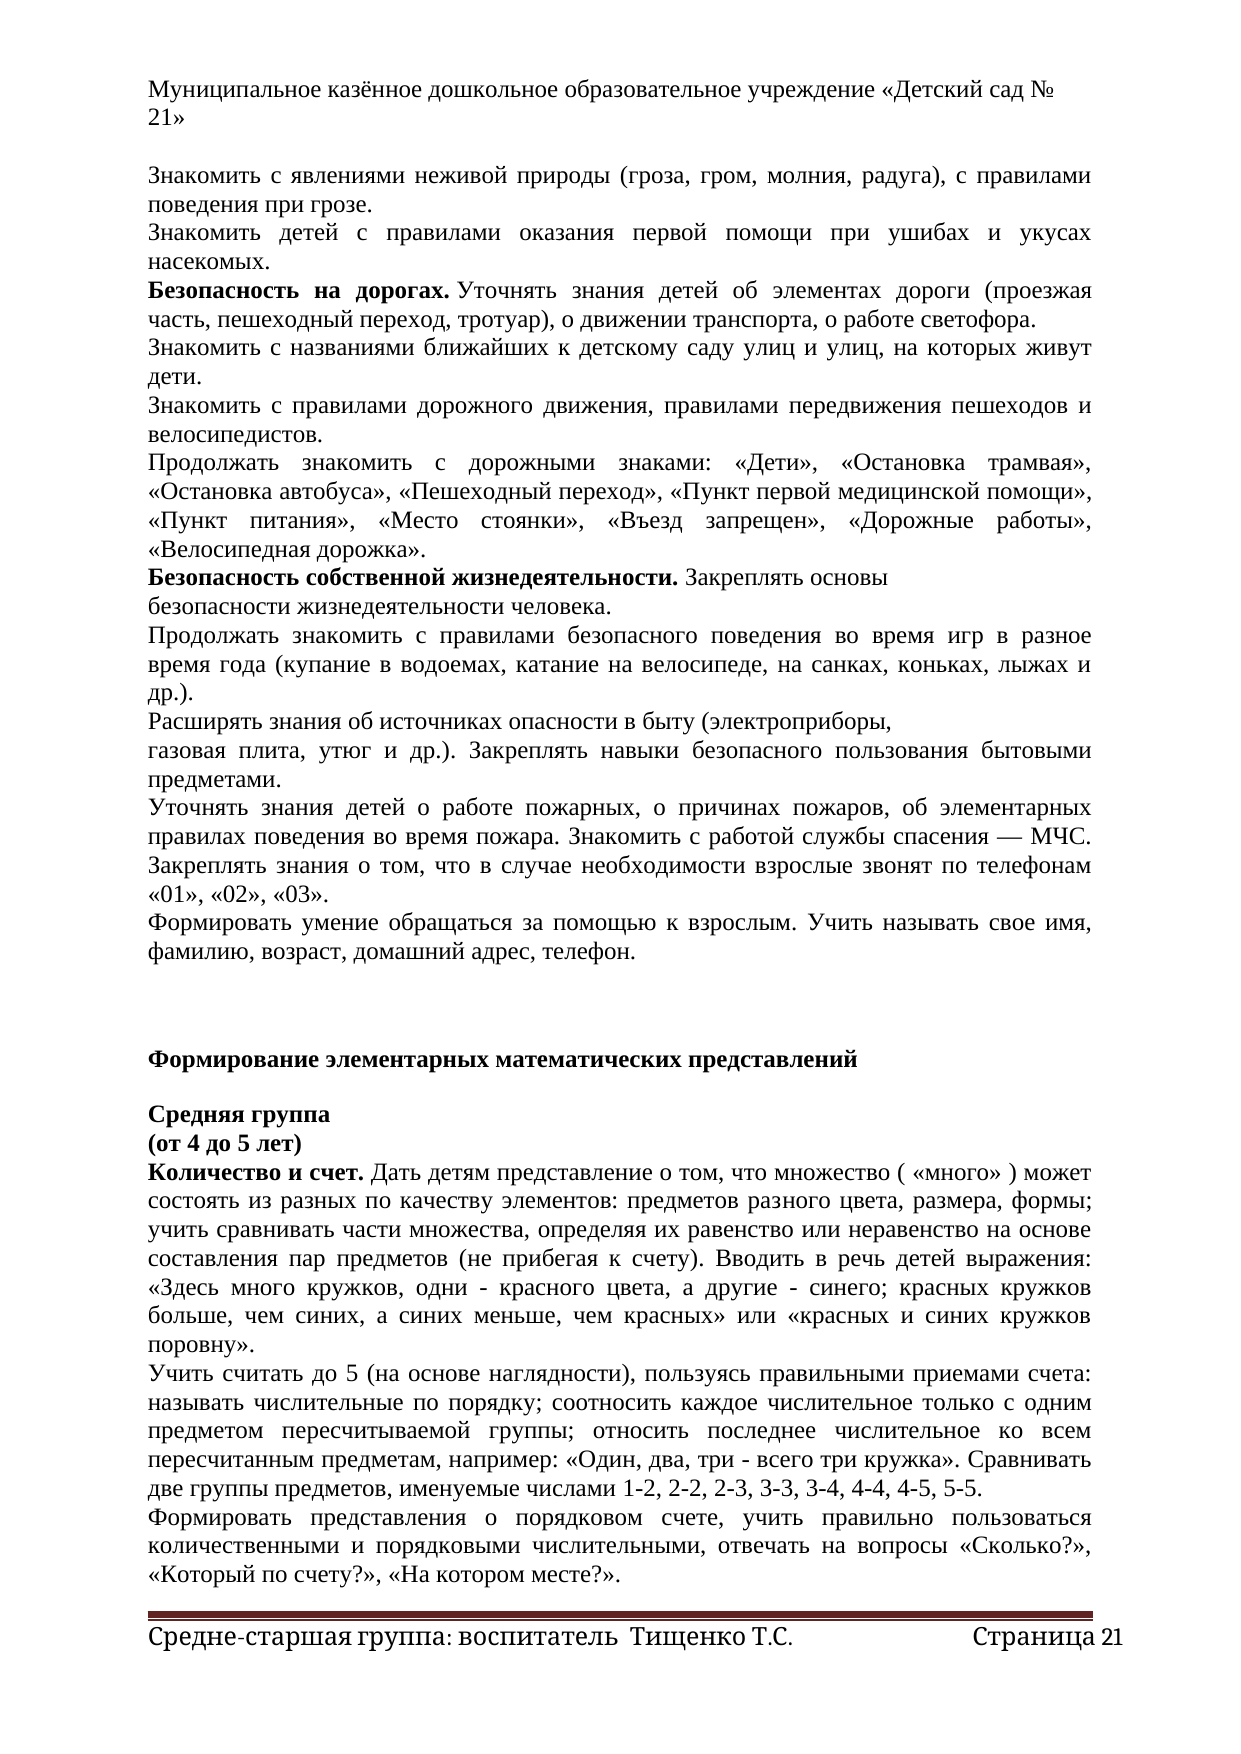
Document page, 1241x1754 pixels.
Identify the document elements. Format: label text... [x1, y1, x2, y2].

text Количество и счет. Дать детям представление о том, что множество ( «много» ) может состоять из разных по качеству элементов: предметов разного цвета, размера, формы; учить сравнивать части множества, определяя их равенство или неравенство на основе составления пар предметов (не прибегая к счету). Вводить в речь детей выражения: «Здесь много кружков, одни - красного цвета, а другие - синего; красных кружков больше, чем синих, а синих меньше, чем красных» или «красных и синих кружков поровну». [148, 1157, 1093, 1358]
text Продолжать знакомить с правилами безопасного поведения во время игр в разное время года (купание в водоемах, катание на велосипеде, на санках, коньках, лыжах и др.). [148, 620, 1093, 706]
text Знакомить с явлениями неживой природы (гроза, гром, молния, радуга), с правилами поведения при грозе. [148, 160, 1093, 217]
text Формировать умение обращаться за помощью к взрослым. Учить называть свое имя, фамилию, возраст, домашний адрес, телефон. [148, 907, 1093, 965]
text безопасности жизнедеятельности человека. [148, 591, 1093, 620]
text Знакомить детей с правилами оказания первой помощи при ушибах и укусах насекомых. [148, 217, 1093, 275]
text Формировать представления о порядковом счете, учить правильно пользоваться количественными и порядковыми числительными, отвечать на вопросы «Сколько?», «Который по счету?», «На котором месте?». [148, 1502, 1093, 1588]
text Знакомить с правилами дорожного движения, правилами передвижения пешеходов и велосипедистов. [148, 390, 1093, 447]
text (от 4 до 5 лет) [148, 1128, 1093, 1157]
text Учить считать до 5 (на основе наглядности), пользуясь правильными приемами счета: называть числительные по порядку; соотносить каждое числительное только с одним предметом пересчитываемой группы; относить последнее числительное ко всем пересчитанным предметам, например: «Один, два, три - всего три кружка». Сравнивать две группы предметов, именуемые числами 1-2, 2-2, 2-3, 3-3, 3-4, 4-4, 4-5, 5-5. [148, 1358, 1093, 1502]
text Формирование элементарных математических представлений [148, 1044, 1093, 1073]
text Расширять знания об источниках опасности в быту (электроприборы, [148, 706, 1093, 735]
text Продолжать знакомить с дорожными знаками: «Дети», «Остановка трамвая», «Остановка автобуса», «Пешеходный переход», «Пункт первой медицинской помощи», «Пункт питания», «Место стоянки», «Въезд запрещен», «Дорожные работы», «Велосипедная дорожка». [148, 447, 1093, 562]
text Безопасность на дорогах. Уточнять знания детей об элементах дороги (проезжая часть, пешеходный переход, тротуар), о движении транспорта, о работе светофора. [148, 275, 1093, 332]
text газовая плита, утюг и др.). Закреплять навыки безопасного пользования бытовыми предметами. [148, 735, 1093, 792]
text Безопасность собственной жизнедеятельности. Закреплять основы [148, 562, 1093, 591]
text Знакомить с названиями ближайших к детскому саду улиц и улиц, на которых живут дети. [148, 332, 1093, 390]
text Средняя группа [148, 1099, 1093, 1128]
text Уточнять знания детей о работе пожарных, о причинах пожаров, об элементарных правилах поведения во время пожара. Знакомить с работой службы спасения — МЧС. Закреплять знания о том, что в случае необходимости взрослые звонят по телефонам «01», «02», «03». [148, 792, 1093, 907]
